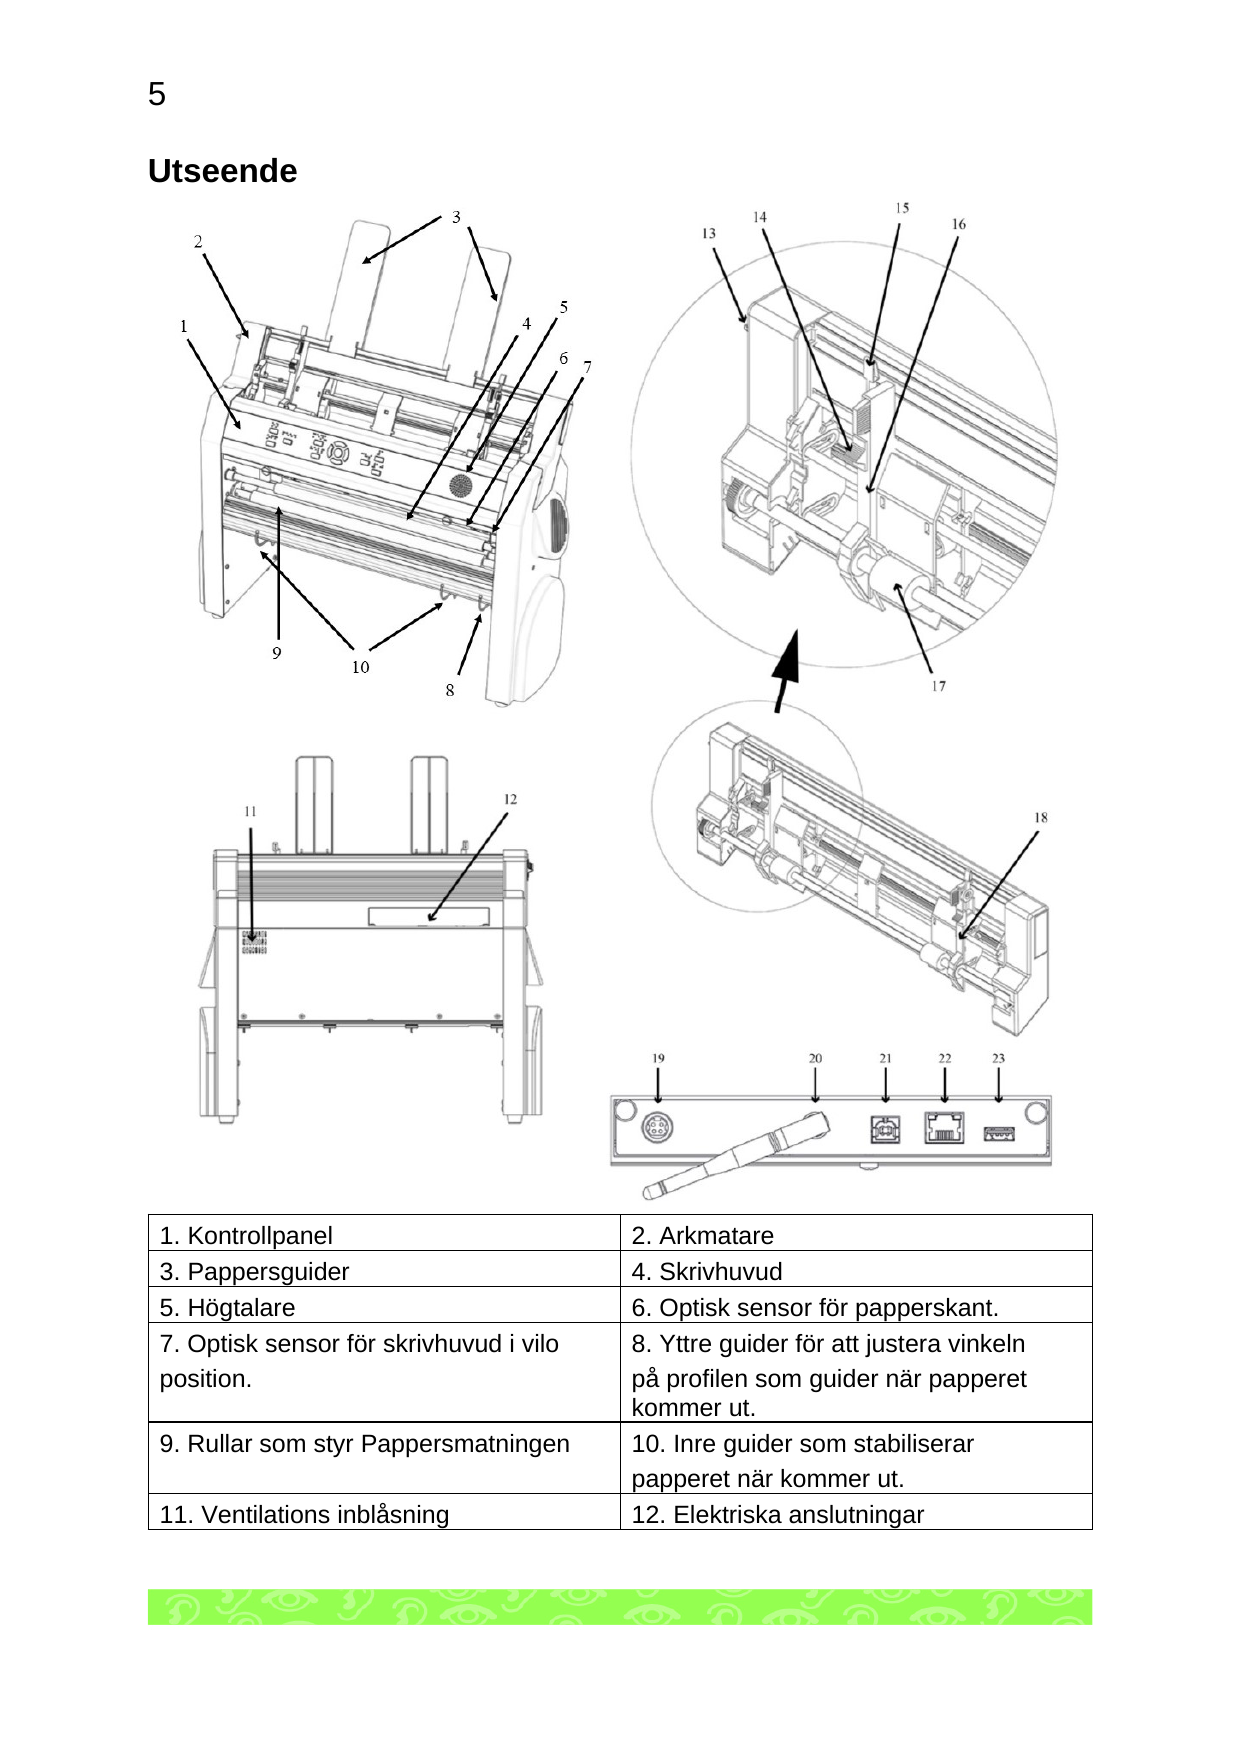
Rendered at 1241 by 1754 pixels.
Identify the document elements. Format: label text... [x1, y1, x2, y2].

table_header 2. Arkmatare [621, 1215, 1092, 1249]
table_cell 4. Skrivhuvud [621, 1251, 1092, 1286]
table_header 1. Kontrollpanel [149, 1215, 620, 1249]
table_cell 10. Inre guider som stabiliserar papperet när kommer ut. [621, 1423, 1092, 1492]
table_cell 9. Rullar som styr Pappersmatningen [149, 1423, 620, 1492]
table_cell 7. Optisk sensor för skrivhuvud i vilo position. [149, 1323, 620, 1421]
picture [147, 1555, 1093, 1657]
table_cell 8. Yttre guider för att justera vinkeln på profilen som guider när papperet kommer ut. [621, 1323, 1092, 1421]
subtitle Utseende [148, 151, 1093, 189]
table_cell 11. Ventilations inblåsning [149, 1494, 620, 1528]
table_cell 12. Elektriska anslutningar [621, 1494, 1092, 1528]
table_cell 3. Pappersguider [149, 1251, 620, 1286]
table_cell 5. Högtalare [149, 1287, 620, 1322]
table_cell 6. Optisk sensor för papperskant. [621, 1287, 1092, 1322]
